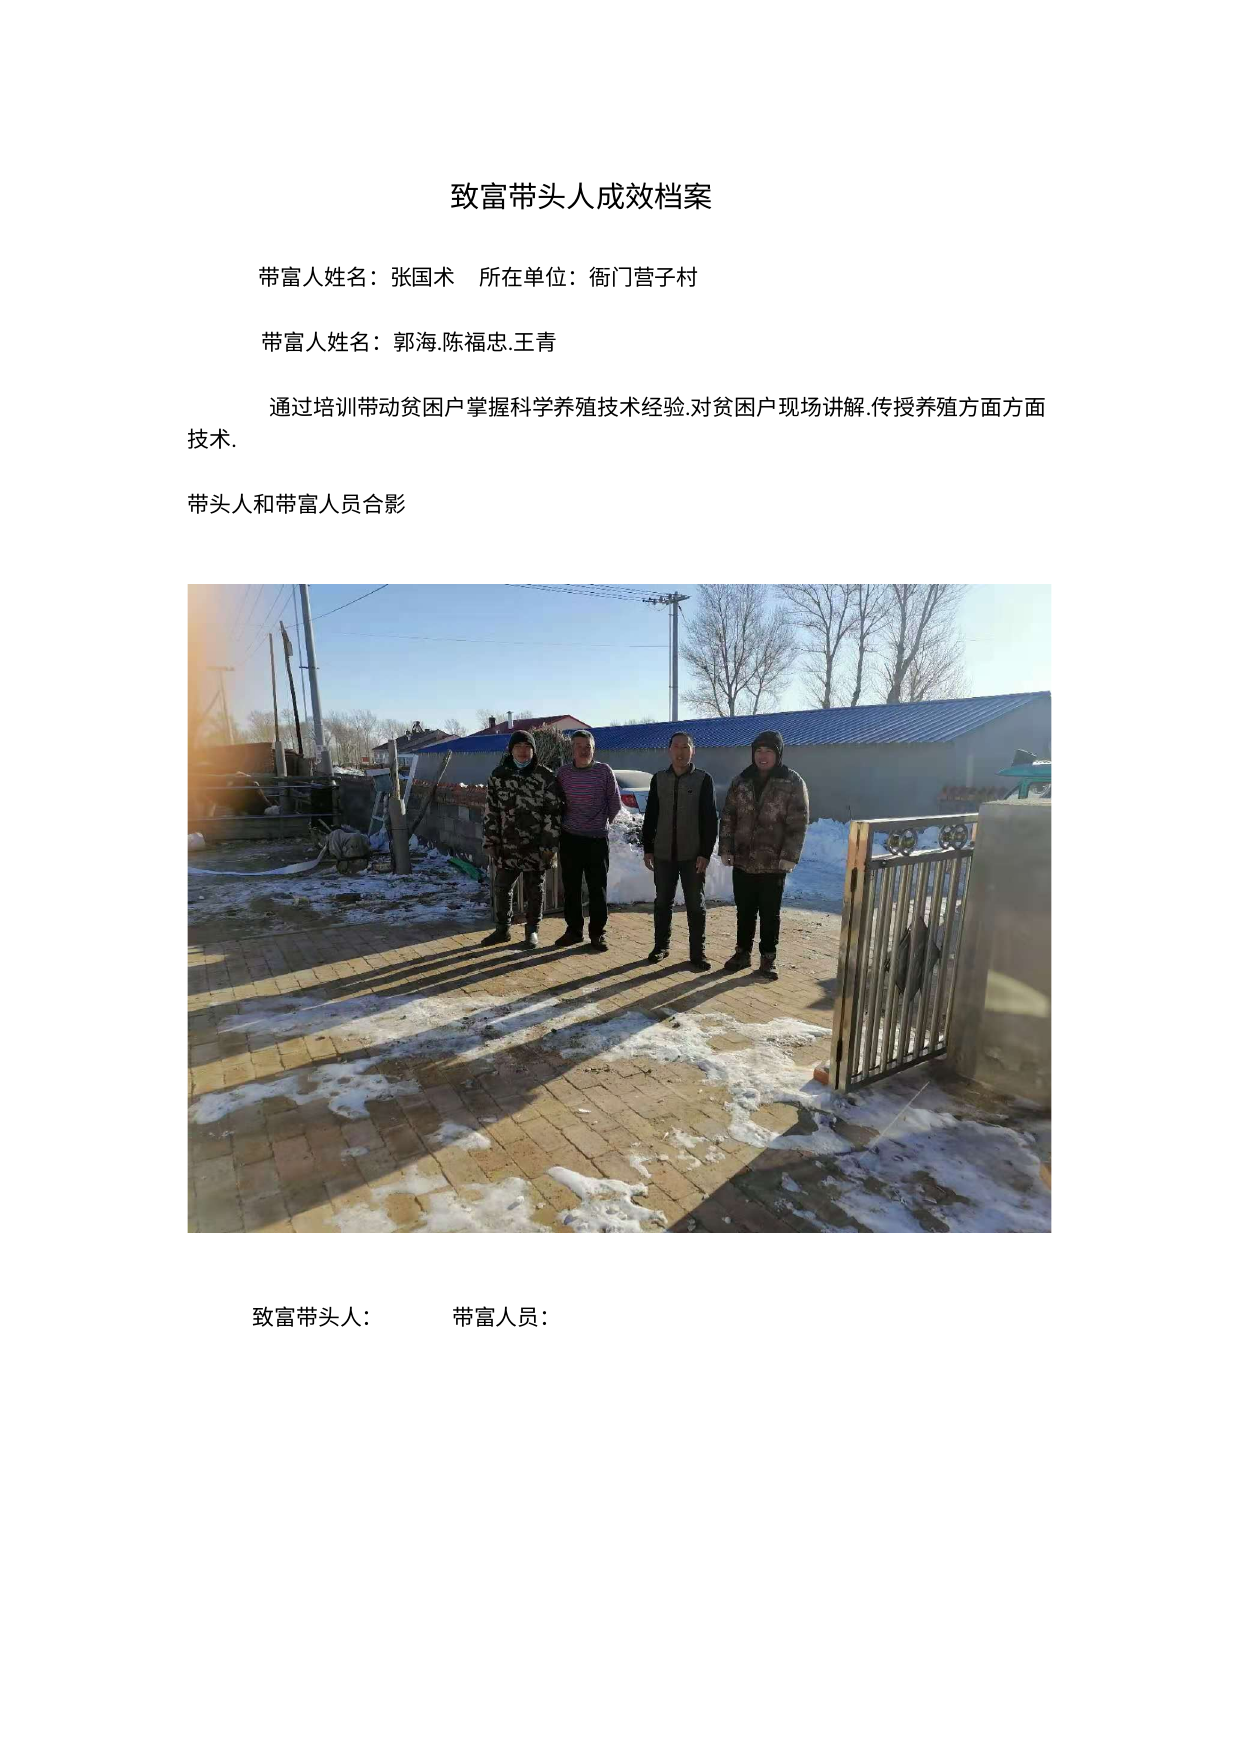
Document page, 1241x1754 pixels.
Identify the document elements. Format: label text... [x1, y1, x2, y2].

text 致富带头人： 带富人员： [187, 1299, 1053, 1332]
text 带富人姓名：张国术 所在单位：衙门营子村 [187, 259, 1053, 292]
text 带头人和带富人员合影 [187, 487, 1053, 519]
text 致富带头人成效档案 [187, 162, 1053, 227]
text 通过培训带动贫困户掌握科学养殖技术经验.对贫困户现场讲解.传授养殖方面方面技术. [187, 389, 1053, 454]
text 带富人姓名：郭海.陈福忠.王青 [187, 324, 1053, 357]
picture [187, 584, 1052, 1233]
